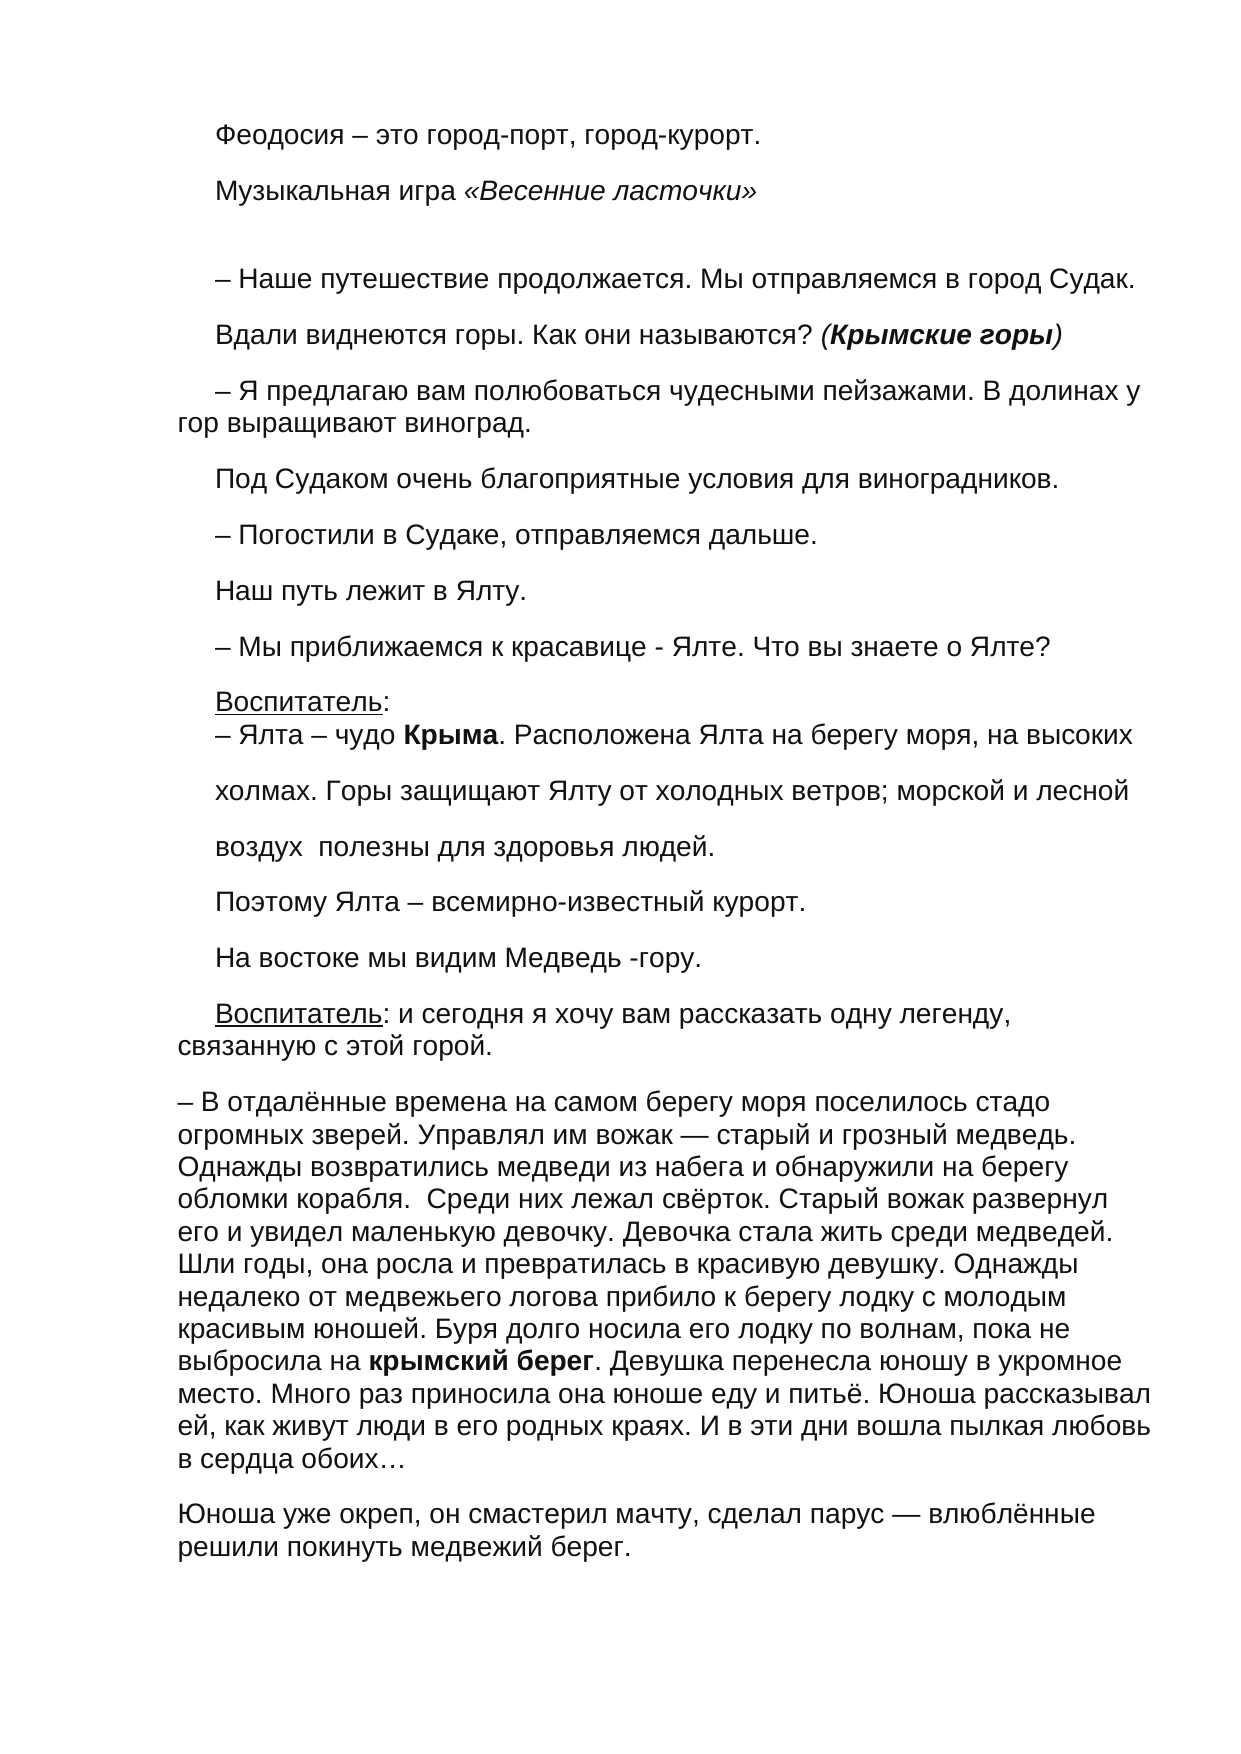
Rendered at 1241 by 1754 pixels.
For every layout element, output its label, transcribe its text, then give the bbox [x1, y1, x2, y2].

text Воспитатель: и сегодня я хочу вам рассказать одну легенду, связанную с этой горой. [177, 997, 1152, 1062]
text – Я предлагаю вам полюбоваться чудесными пейзажами. В долинах у гор выращивают виноград. [177, 374, 1152, 439]
text – Мы приближаемся к красавице - Ялте. Что вы знаете о Ялте? [177, 629, 1152, 662]
text – Погостили в Судаке, отправляемся дальше. [177, 518, 1152, 550]
text холмах. Горы защищают Ялту от холодных ветров; морской и лесной [177, 774, 1152, 806]
text На востоке мы видим Медведь -гору. [177, 941, 1152, 973]
text Воспитатель: [177, 685, 1152, 718]
text Наш путь лежит в Ялту. [177, 574, 1152, 606]
text Юноша уже окреп, он смастерил мачту, сделал парус — влюблённые решили покинуть медвежий берег. [177, 1497, 1152, 1562]
text – Наше путешествие продолжается. Мы отправляемся в город Судак. [177, 262, 1152, 294]
text – Ялта – чудо Крыма. Расположена Ялта на берегу моря, на высоких [177, 718, 1152, 750]
text Под Судаком очень благоприятные условия для виноградников. [177, 462, 1152, 494]
text Поэтому Ялта – всемирно-известный курорт. [177, 885, 1152, 918]
text Феодосия – это город-порт, город-курорт. [177, 118, 1152, 151]
text Музыкальная игра «Весенние ласточки» [177, 174, 1152, 206]
text воздух полезны для здоровья людей. [177, 829, 1152, 862]
text Вдали виднеются горы. Как они называются? (Крымские горы) [177, 318, 1152, 350]
text – В отдалённые времена на самом берегу моря поселилось стадо огромных зверей. Управлял им вожак — старый и грозный медведь. Однажды возвратились медведи из набега и обнаружили на берегу обломки корабля. Среди них лежал свёрток. Старый вожак развернул его и увидел маленькую девочку. Девочка стала жить среди медведей. Шли годы, она росла и превратилась в красивую девушку. Однажды недалеко от медвежьего логова прибило к берегу лодку с молодым красивым юношей. Буря долго носила его лодку по волнам, пока не выбросила на крымский берег. Девушка перенесла юношу в укромное место. Много раз приносила она юноше еду и питьё. Юноша рассказывал ей, как живут люди в его родных краях. И в эти дни вошла пылкая любовь в сердца обоих… [177, 1085, 1152, 1474]
